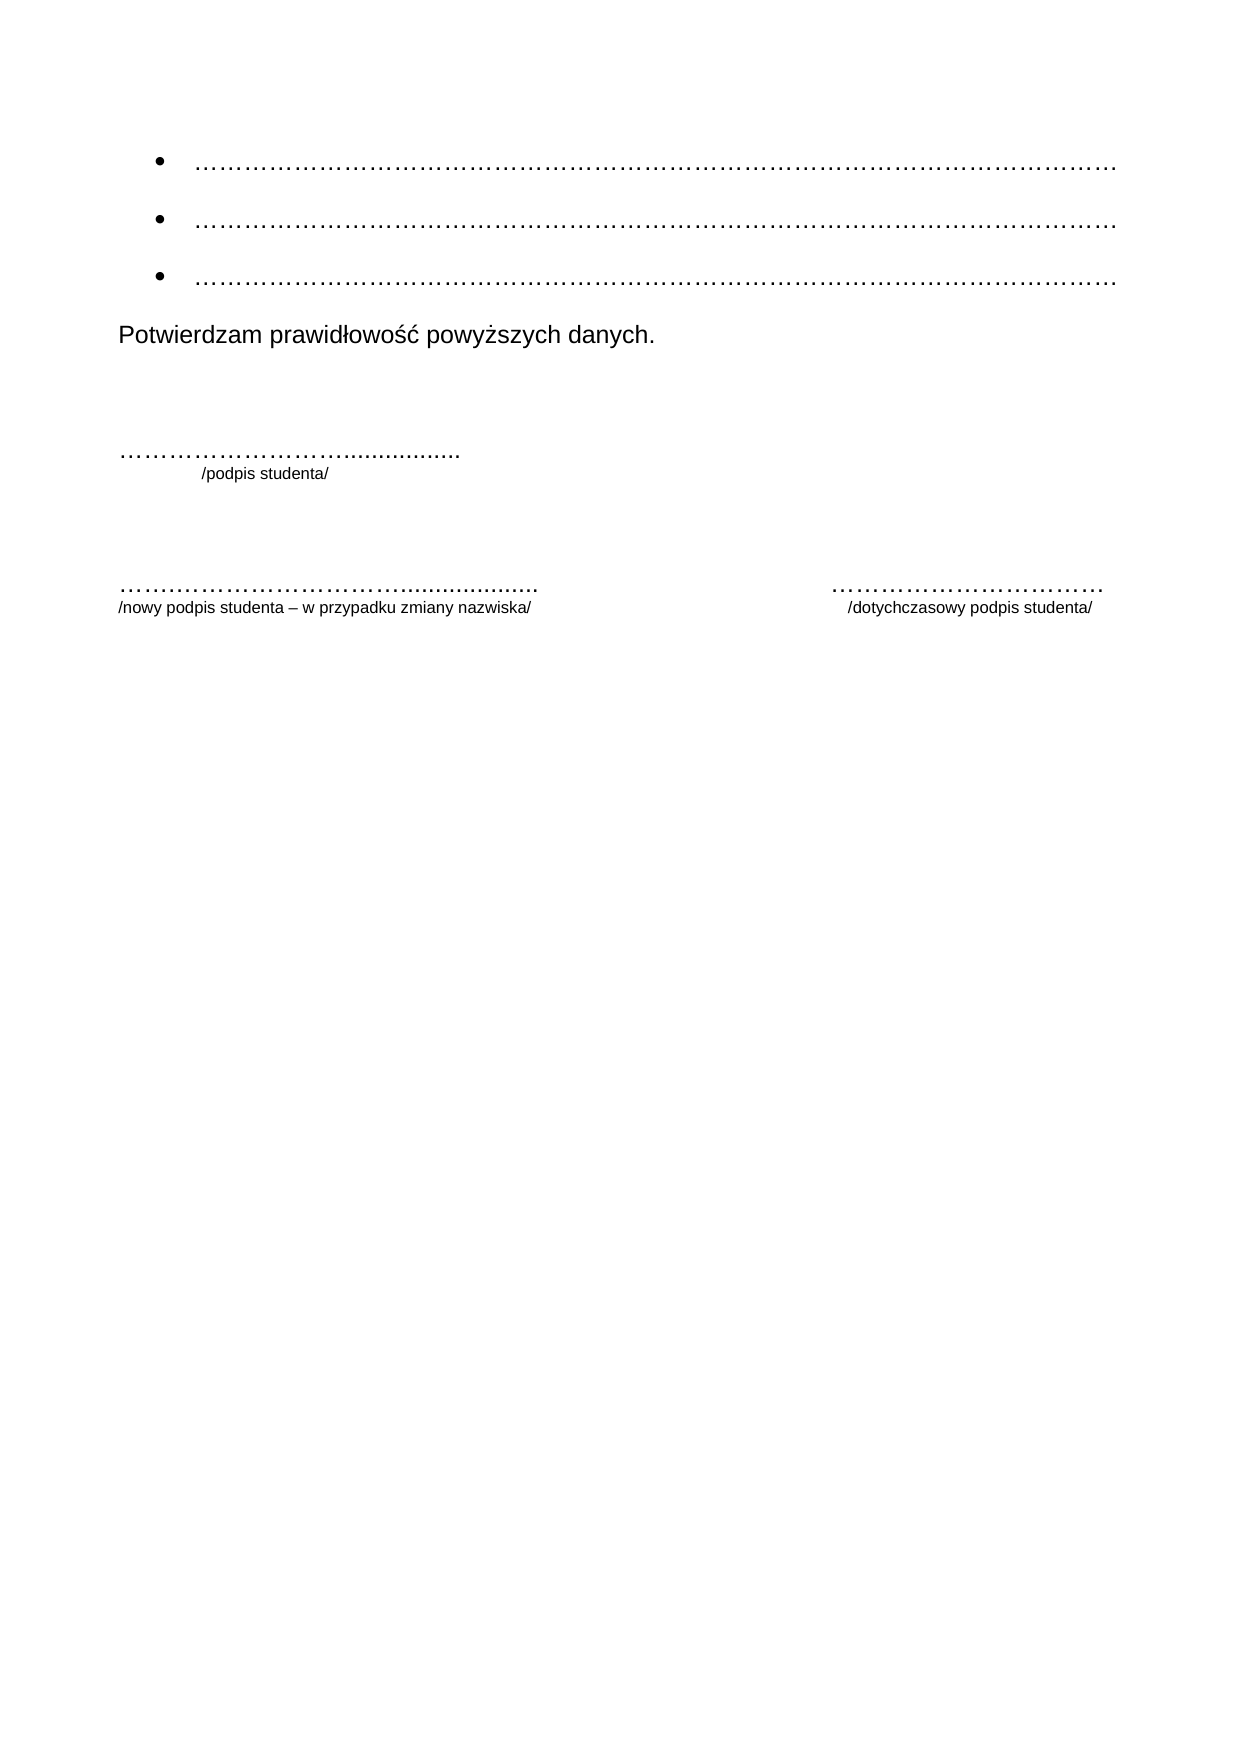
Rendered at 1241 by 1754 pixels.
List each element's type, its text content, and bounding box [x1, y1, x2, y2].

text ………………………................. [118, 435, 1122, 464]
list ………………………………………………………………………………………………… [156, 204, 1122, 233]
list ………………………………………………………………………………………………… [156, 262, 1122, 291]
text /podpis studenta/ [118, 464, 1122, 483]
text …….……………………….................... …………………………… [118, 569, 1122, 598]
text /nowy podpis studenta – w przypadku zmiany nazwiska/ /dotychczasowy podpis studenta/ [118, 598, 1122, 636]
list ………………………………………………………………………………………………… [156, 147, 1122, 176]
text Potwierdzam prawidłowość powyższych danych. [118, 320, 1122, 349]
